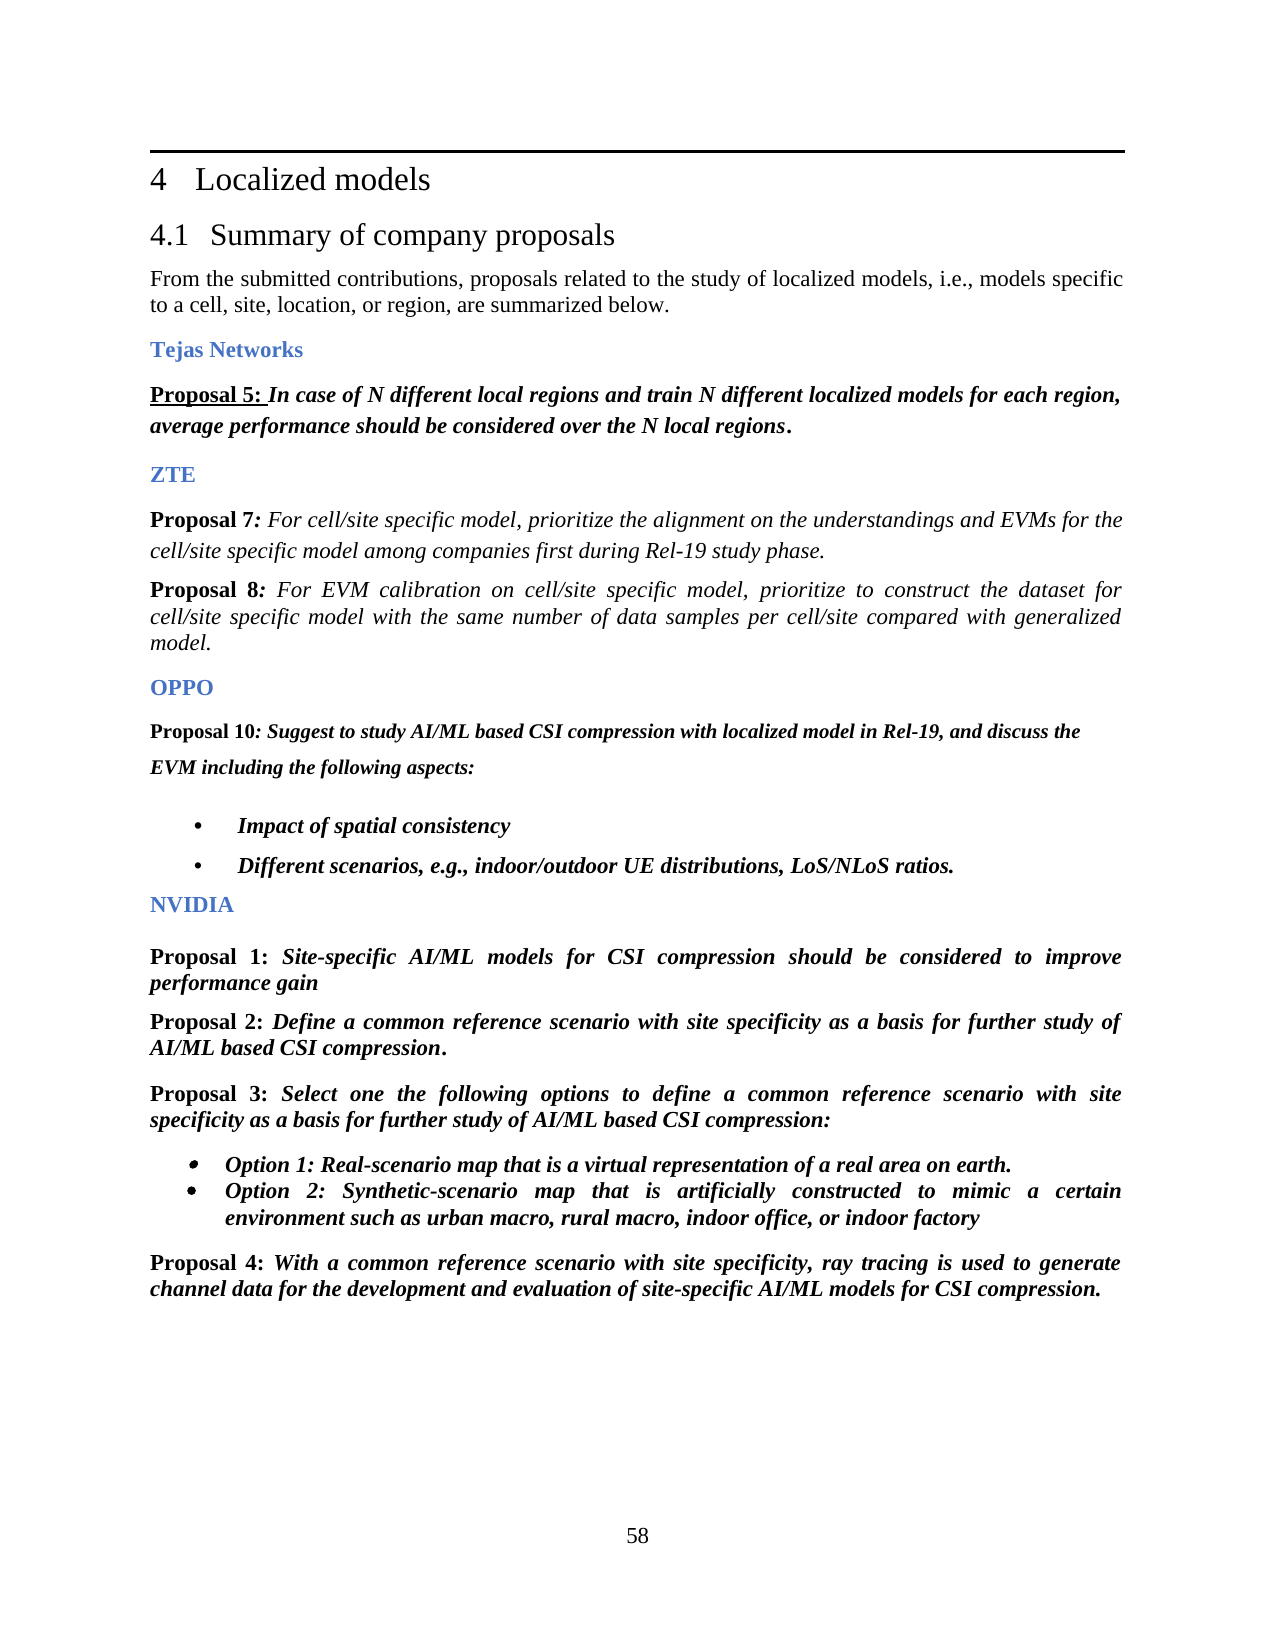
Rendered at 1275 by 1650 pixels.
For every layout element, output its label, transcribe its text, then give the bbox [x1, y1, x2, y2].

text OPPO [150, 674, 1125, 701]
text Proposal 1: Site-specific AI/ML models for CSI compression should be considered to improve performance gain [150, 943, 1125, 996]
text From the submitted contributions, proposals related to the study of localized models, i.e., models specific to a cell, site, location, or region, are summarized below. [150, 265, 1125, 318]
list Option 1: Real-scenario map that is a virtual representation of a real area on earth. [187, 1151, 1125, 1177]
text Proposal 3: Select one the following options to define a common reference scenario with site specificity as a basis for further study of AI/ML based CSI compression: [150, 1079, 1125, 1132]
text Proposal 4: With a common reference scenario with site specificity, ray tracing is used to generate channel data for the development and evaluation of site-specific AI/ML models for CSI compression. [150, 1249, 1125, 1302]
list Different scenarios, e.g., indoor/outdoor UE distributions, LoS/NLoS ratios. [194, 852, 1125, 878]
text ZTE [150, 461, 1125, 487]
text Proposal 8: For EVM calibration on cell/site specific model, prioritize to construct the dataset for cell/site specific model with the same number of data samples per cell/site compared with generalized model. [150, 576, 1125, 655]
subtitle Localized models [150, 153, 1125, 198]
text Proposal 7: For cell/site specific model, prioritize the alignment on the understandings and EVMs for the cell/site specific model among companies first during Rel-19 study phase. [150, 506, 1125, 564]
subtitle Summary of company proposals [150, 216, 1125, 252]
list Impact of spatial consistency [194, 812, 1125, 839]
text Tejas Networks [150, 336, 1125, 363]
text NVIDIA [150, 892, 1125, 918]
list Option 2: Synthetic-scenario map that is artificially constructed to mimic a certain environment such as urban macro, rural macro, indoor office, or indoor factory [187, 1177, 1125, 1230]
text Proposal 2: Define a common reference scenario with site specificity as a basis for further study of AI/ML based CSI compression. [150, 1008, 1125, 1061]
text Proposal 5: In case of N different local regions and train N different localized models for each region, average performance should be considered over the N local regions. [150, 381, 1125, 438]
